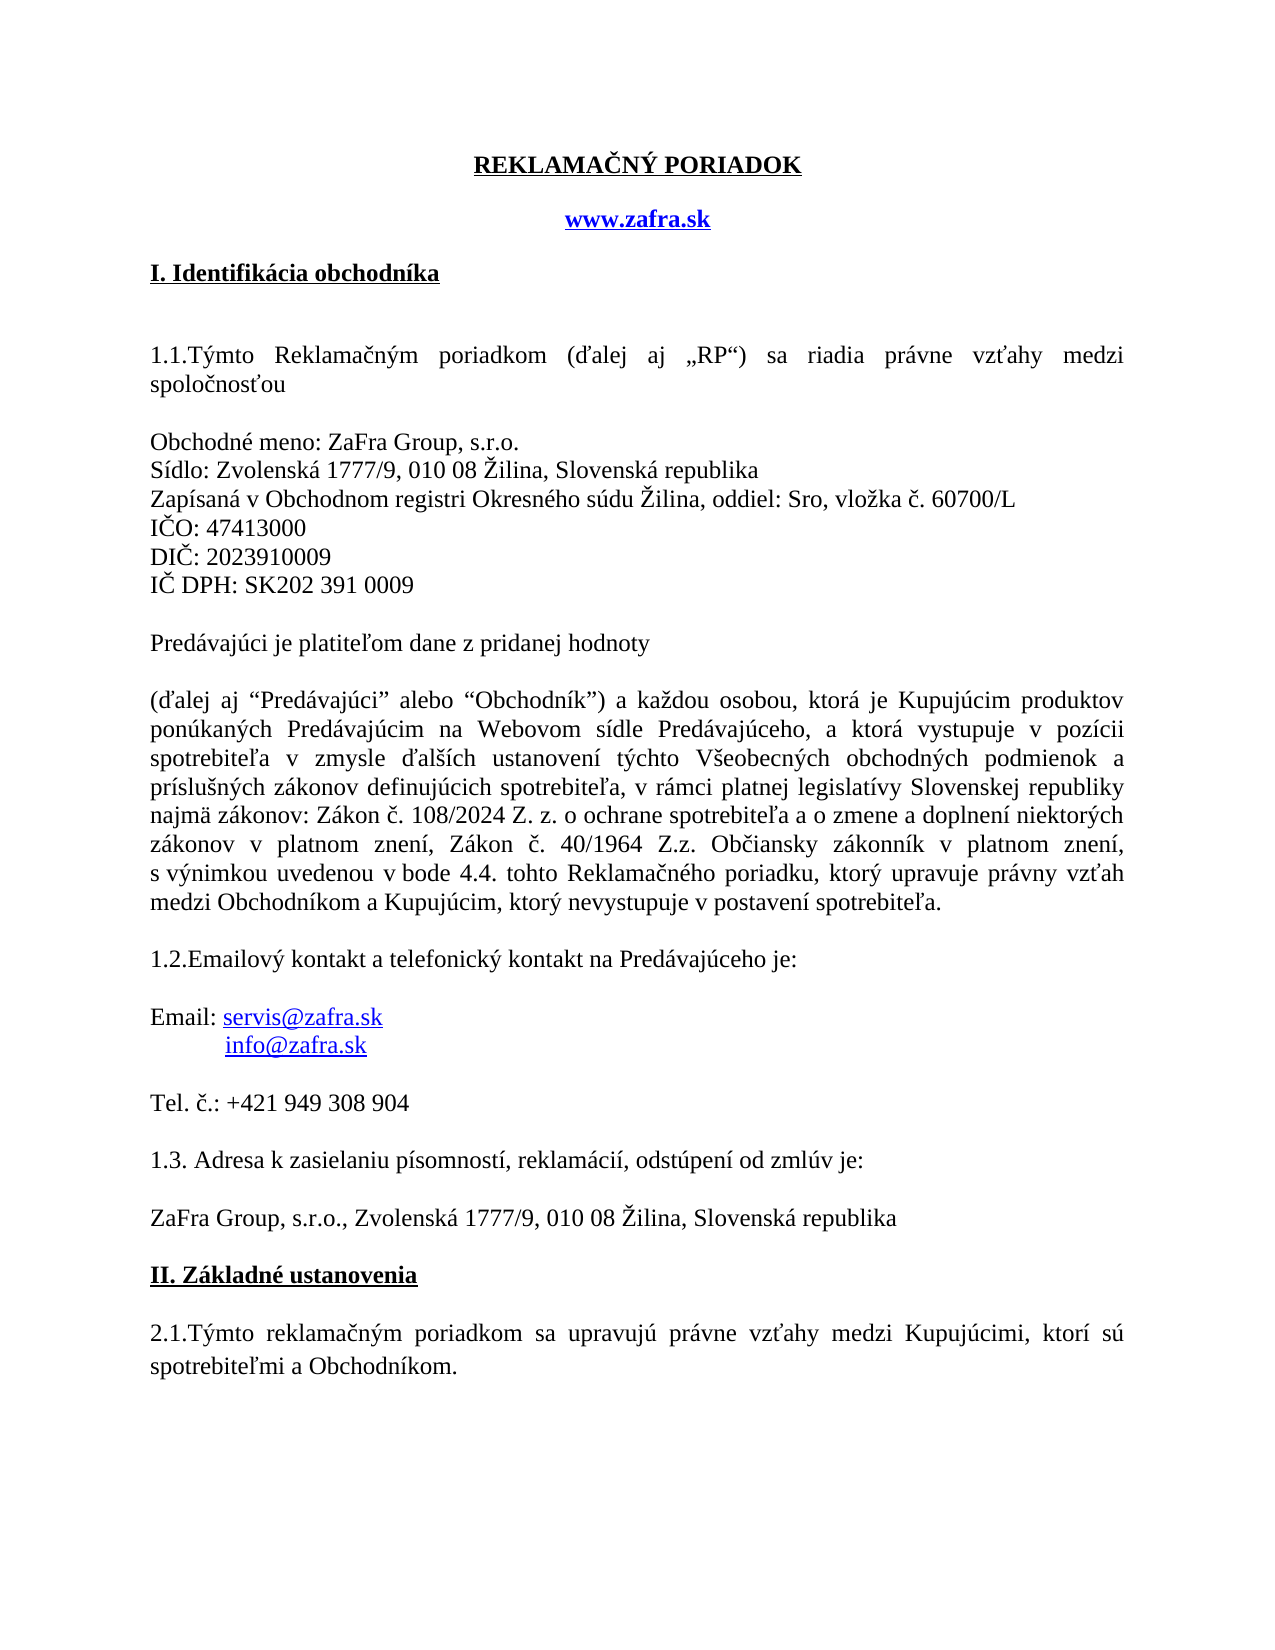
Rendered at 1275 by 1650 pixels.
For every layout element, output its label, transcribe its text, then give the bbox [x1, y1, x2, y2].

text 2.1.Týmto reklamačným poriadkom sa upravujú právne vzťahy medzi Kupujúcimi, ktorí sú spotrebiteľmi a Obchodníkom. [150, 1318, 1125, 1379]
text DIČ: 2023910009 [150, 542, 1125, 570]
text info@zafra.sk [150, 1030, 1125, 1059]
text Zapísaná v Obchodnom registri Okresného súdu Žilina, oddiel: Sro, vložka č. 60700/L IČO: 47413000 [150, 484, 1125, 542]
text Email: servis@zafra.sk [150, 1002, 1125, 1030]
text Predávajúci je platiteľom dane z pridanej hodnoty [150, 628, 1125, 657]
text www.zafra.sk [150, 204, 1125, 233]
text 1.2.Emailový kontakt a telefonický kontakt na Predávajúceho je: [150, 944, 1125, 973]
text II. Základné ustanovenia [150, 1260, 1125, 1289]
text I. Identifikácia obchodníka [150, 258, 1125, 286]
text 1.1.Týmto Reklamačným poriadkom (ďalej aj „RP“) sa riadia právne vzťahy medzi spoločnosťou [150, 340, 1125, 398]
text REKLAMAČNÝ PORIADOK [150, 150, 1125, 179]
text Obchodné meno: ZaFra Group, s.r.o. [150, 427, 1125, 455]
text IČ DPH: SK202 391 0009 [150, 570, 1125, 599]
text Tel. č.: +421 949 308 904 [150, 1088, 1125, 1117]
text (ďalej aj “Predávajúci” alebo “Obchodník”) a každou osobou, ktorá je Kupujúcim produktov ponúkaných Predávajúcim na Webovom sídle Predávajúceho, a ktorá vystupuje v pozícii spotrebiteľa v zmysle ďalších ustanovení týchto Všeobecných obchodných podmienok a príslušných zákonov definujúcich spotrebiteľa, v rámci platnej legislatívy Slovenskej republiky najmä zákonov: Zákon č. 108/2024 Z. z. o ochrane spotrebiteľa a o zmene a doplnení niektorých zákonov v platnom znení, Zákon č. 40/1964 Z.z. Občiansky zákonník v platnom znení, s výnimkou uvedenou v bode 4.4. tohto Reklamačného poriadku, ktorý upravuje právny vzťah medzi Obchodníkom a Kupujúcim, ktorý nevystupuje v postavení spotrebiteľa. [150, 685, 1125, 915]
text Sídlo: Zvolenská 1777/9, 010 08 Žilina, Slovenská republika [150, 455, 1125, 484]
text ZaFra Group, s.r.o., Zvolenská 1777/9, 010 08 Žilina, Slovenská republika [150, 1203, 1125, 1232]
text 1.3. Adresa k zasielaniu písomností, reklamácií, odstúpení od zmlúv je: [150, 1145, 1125, 1174]
